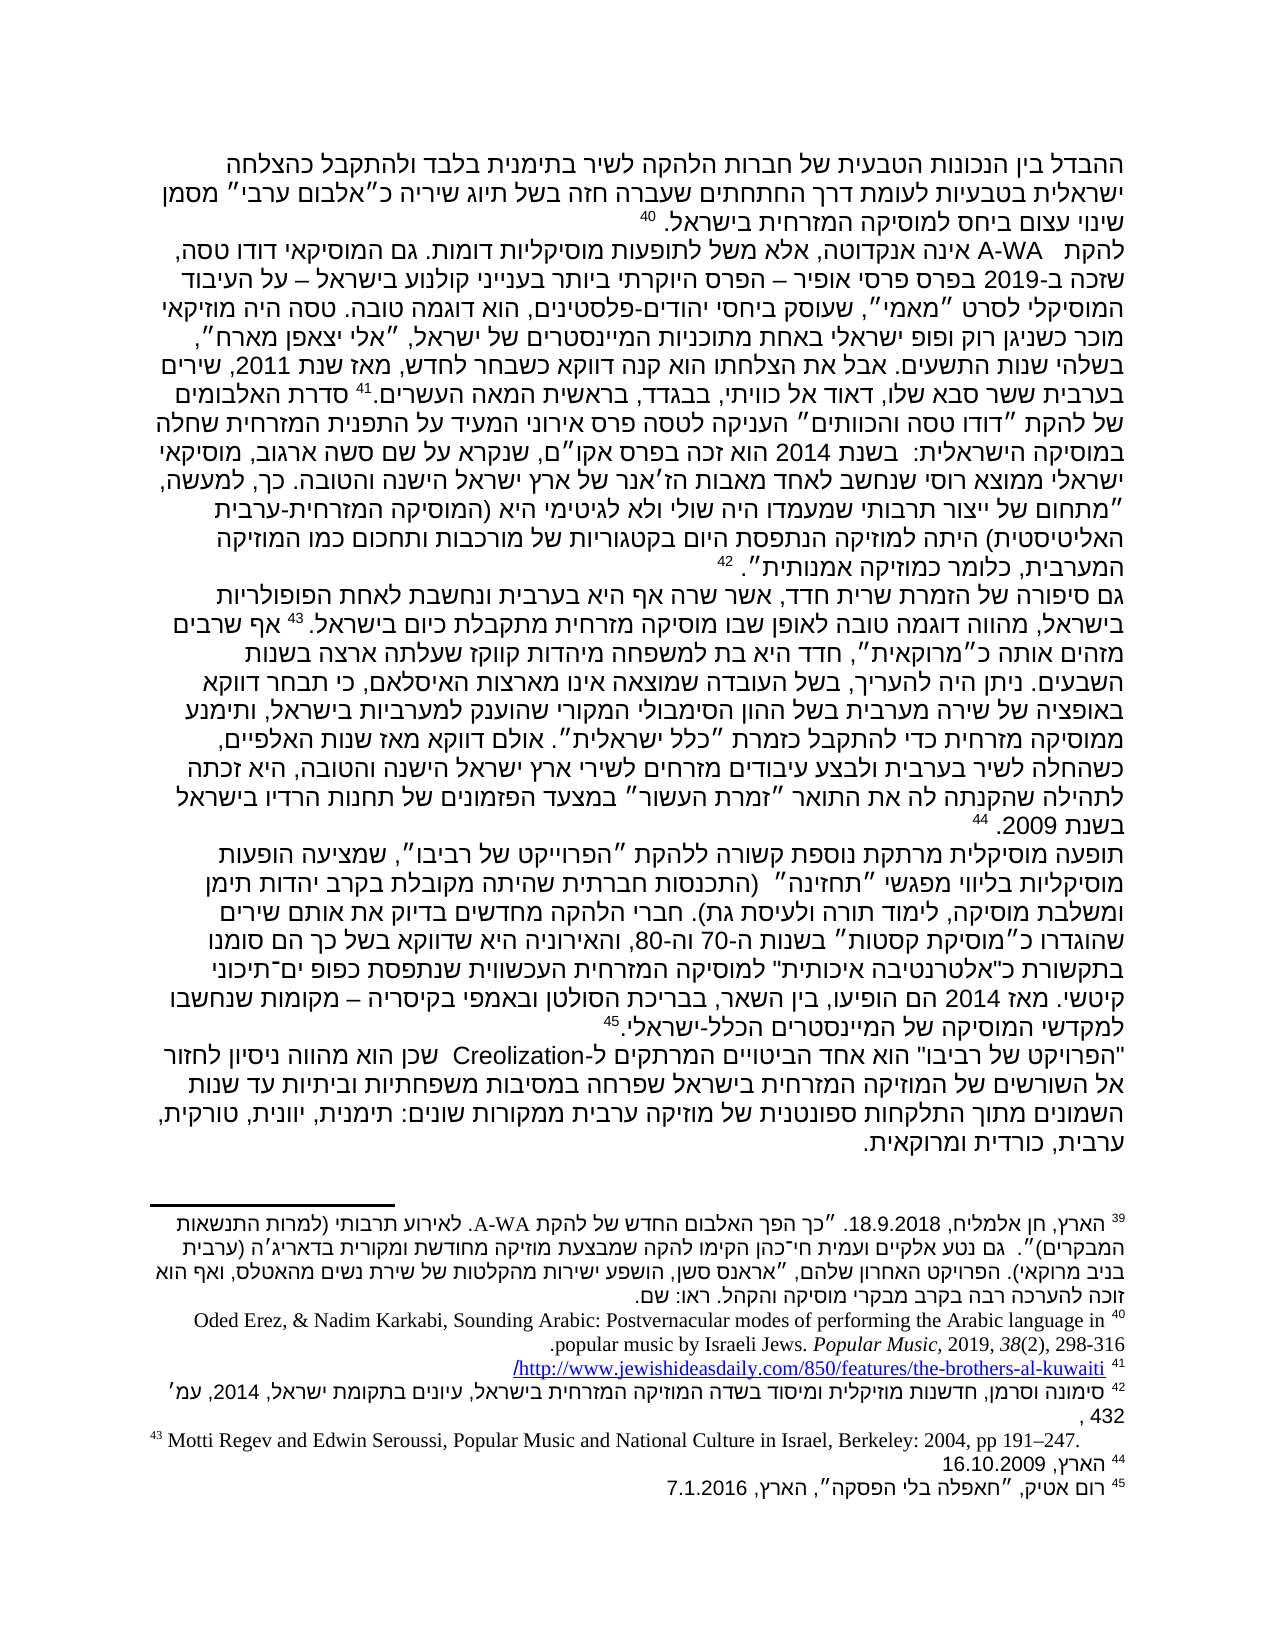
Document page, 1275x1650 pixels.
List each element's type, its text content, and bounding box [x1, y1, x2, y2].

text תופעה מוסיקלית מרתקת נוספת קשורה ללהקת ״הפרוייקט של רביבו״, שמציעה הופעות מוסיקליות בליווי מפגשי ״תחזינה״ (התכנסות חברתית שהיתה מקובלת בקרב יהדות תימן ומשלבת מוסיקה, לימוד תורה ולעיסת גת). חברי הלהקה מחדשים בדיוק את אותם שירים שהוגדרו כ״מוסיקת קסטות״ בשנות ה-70 וה-80, והאירוניה היא שדווקא בשל כך הם סומנו בתקשורת כ"אלטרנטיבה איכותית" למוסיקה המזרחית העכשווית שנתפסת כפופ ים־תיכוני קיטשי. מאז 2014 הם הופיעו, בין השאר, בבריכת הסולטן ובאמפי בקיסריה – מקומות שנחשבו למקדשי המוסיקה של המיינסטרים הכלל-ישראלי. [150, 840, 1125, 1041]
text להקת A-WA אינה אנקדוטה, אלא משל לתופעות מוסיקליות דומות. גם המוסיקאי דודו טסה, שזכה ב-2019 בפרס פרסי אופיר – הפרס היוקרתי ביותר בענייני קולנוע בישראל – על העיבוד המוסיקלי לסרט ״מאמי״, שעוסק ביחסי יהודים-פלסטינים, הוא דוגמה טובה. טסה היה מוזיקאי מוכר כשניגן רוק ופופ ישראלי באחת מתוכניות המיינסטרים של ישראל, ״אלי יצאפן מארח״, בשלהי שנות התשעים. אבל את הצלחתו הוא קנה דווקא כשבחר לחדש, מאז שנת 2011, שירים בערבית ששר סבא שלו, דאוד אל כוויתי, בבגדד, בראשית המאה העשרים. סדרת האלבומים של להקת ״דודו טסה והכוותים״ העניקה לטסה פרס אירוני המעיד על התפנית המזרחית שחלה במוסיקה הישראלית: בשנת 2014 הוא זכה בפרס אקו״ם, שנקרא על שם סשה ארגוב, מוסיקאי ישראלי ממוצא רוסי שנחשב לאחד מאבות הז׳אנר של ארץ ישראל הישנה והטובה. כך, למעשה, ״מתחום של ייצור תרבותי שמעמדו היה שולי ולא לגיטימי היא (המוסיקה המזרחית-ערבית האליטיסטית) היתה למוזיקה הנתפסת היום בקטגוריות של מורכבות ותחכום כמו המוזיקה המערבית, כלומר כמוזיקה אמנותית״. [150, 236, 1125, 581]
text גם סיפורה של הזמרת שרית חדד, אשר שרה אף היא בערבית ונחשבת לאחת הפופולריות בישראל, מהווה דוגמה טובה לאופן שבו מוסיקה מזרחית מתקבלת כיום בישראל. אף שרבים מזהים אותה כ״מרוקאית״, חדד היא בת למשפחה מיהדות קווקז שעלתה ארצה בשנות השבעים. ניתן היה להעריך, בשל העובדה שמוצאה אינו מארצות האיסלאם, כי תבחר דווקא באופציה של שירה מערבית בשל ההון הסימבולי המקורי שהוענק למערביות בישראל, ותימנע ממוסיקה מזרחית כדי להתקבל כזמרת ״כלל ישראלית״. אולם דווקא מאז שנות האלפיים, כשהחלה לשיר בערבית ולבצע עיבודים מזרחים לשירי ארץ ישראל הישנה והטובה, היא זכתה לתהילה שהקנתה לה את התואר ״זמרת העשור״ במצעד הפזמונים של תחנות הרדיו בישראל בשנת 2009. [150, 581, 1125, 840]
text ההבדל בין הנכונות הטבעית של חברות הלהקה לשיר בתימנית בלבד ולהתקבל כהצלחה ישראלית בטבעיות לעומת דרך החתחתים שעברה חזה בשל תיוג שיריה כ״אלבום ערבי״ מסמן שינוי עצום ביחס למוסיקה המזרחית בישראל. [150, 150, 1125, 236]
text "הפרויקט של רביבו" הוא אחד הביטויים המרתקים ל-Creolization שכן הוא מהווה ניסיון לחזור אל השורשים של המוזיקה המזרחית בישראל שפרחה במסיבות משפחתיות וביתיות עד שנות השמונים מתוך התלקחות ספונטנית של מוזיקה ערבית ממקורות שונים: תימנית, יוונית, טורקית, ערבית, כורדית ומרוקאית. [150, 1041, 1125, 1156]
